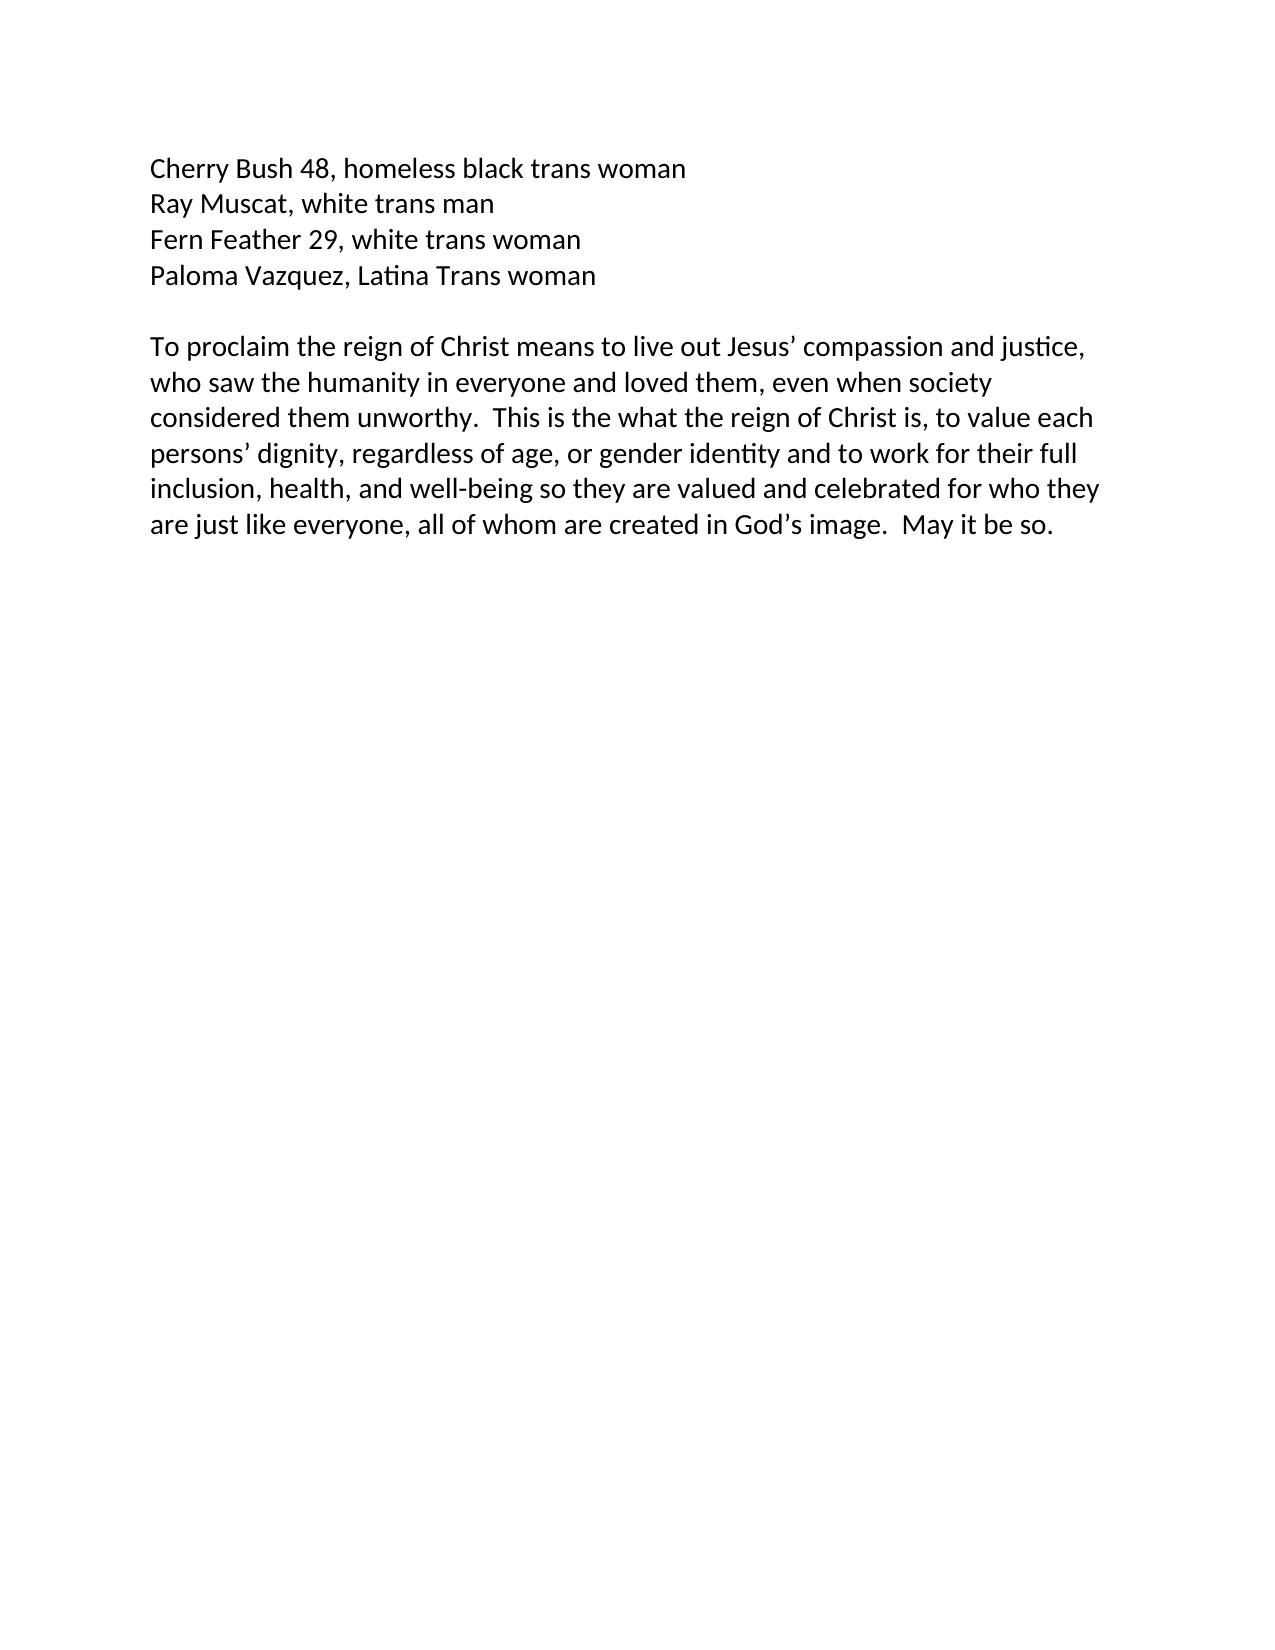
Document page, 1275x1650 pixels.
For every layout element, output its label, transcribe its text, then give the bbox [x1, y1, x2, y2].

text Fern Feather 29, white trans woman [150, 221, 1125, 257]
text Paloma Vazquez, Latina Trans woman [150, 257, 1125, 292]
text Ray Muscat, white trans man [150, 186, 1125, 221]
text To proclaim the reign of Christ means to live out Jesus’ compassion and justice, who saw the humanity in everyone and loved them, even when society considered them unworthy. This is the what the reign of Christ is, to value each persons’ dignity, regardless of age, or gender identity and to work for their full inclusion, health, and well-being so they are valued and celebrated for who they are just like everyone, all of whom are created in God’s image. May it be so. [150, 328, 1125, 542]
text Cherry Bush 48, homeless black trans woman [150, 150, 1125, 186]
